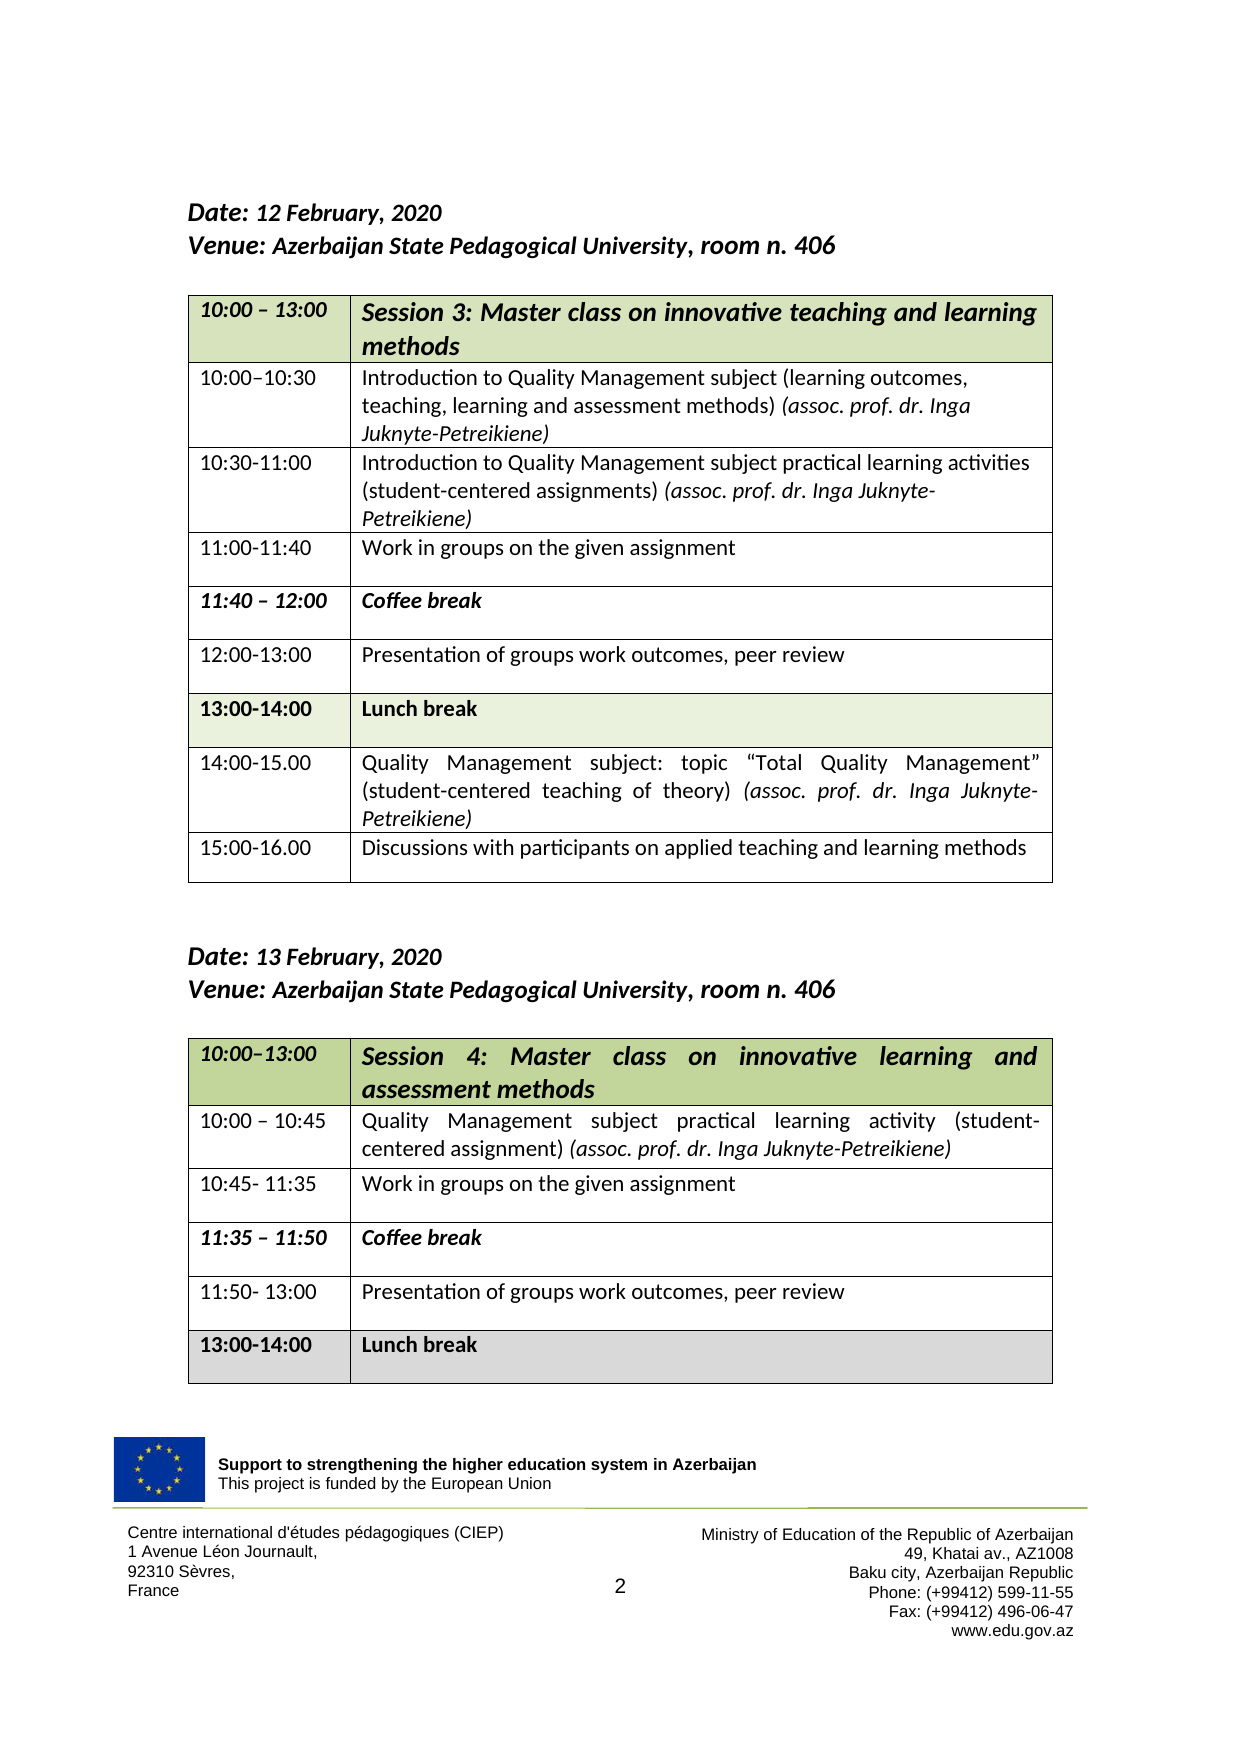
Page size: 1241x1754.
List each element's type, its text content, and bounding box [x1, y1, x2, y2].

text Venue: Azerbaijan State Pedagogical University, room n. 406 [187, 972, 1053, 1005]
table_cell Presentation of groups work outcomes, peer review [351, 1277, 1052, 1329]
table_cell 12:00-13:00 [189, 640, 350, 693]
table_cell 15:00-16.00 [189, 833, 350, 882]
table_cell Coffee break [351, 1223, 1052, 1276]
text Date: 13 February, 2020 [187, 939, 1053, 972]
table_cell Quality Management subject: topic “Total Quality Management” (student-centered teaching of theory) (assoc. prof. dr. Inga Juknyte-Petreikiene) [351, 748, 1052, 832]
table_header Session 3: Master class on innovative teaching and learning methods [351, 296, 1052, 362]
table_header 10:00 – 13:00 [189, 296, 350, 362]
picture [113, 1437, 206, 1502]
table_cell 11:50- 13:00 [189, 1277, 350, 1329]
table_header 10:00–13:00 [189, 1039, 350, 1105]
table_cell Presentation of groups work outcomes, peer review [351, 640, 1052, 693]
table_cell 11:00-11:40 [189, 533, 350, 586]
table_cell 14:00-15.00 [189, 748, 350, 832]
table_cell 10:00–10:30 [189, 363, 350, 447]
table_cell 13:00-14:00 [189, 1331, 350, 1383]
table_cell 10:00 – 10:45 [189, 1106, 350, 1168]
table_header Session 4: Master class on innovative learning and assessment methods [351, 1039, 1052, 1105]
table_cell Lunch break [351, 1331, 1052, 1383]
table_cell Work in groups on the given assignment [351, 1169, 1052, 1222]
table_cell Coffee break [351, 587, 1052, 639]
table_cell 11:40 – 12:00 [189, 587, 350, 639]
table_cell Lunch break [351, 694, 1052, 747]
text Venue: Azerbaijan State Pedagogical University, room n. 406 [187, 228, 1053, 262]
table_cell 10:30-11:00 [189, 448, 350, 532]
table_cell Introduction to Quality Management subject practical learning activities (student-centered assignments) (assoc. prof. dr. Inga Juknyte-Petreikiene) [351, 448, 1052, 532]
table_cell Work in groups on the given assignment [351, 533, 1052, 586]
table_cell Discussions with participants on applied teaching and learning methods [351, 833, 1052, 882]
table_cell Quality Management subject practical learning activity (student-centered assignment) (assoc. prof. dr. Inga Juknyte-Petreikiene) [351, 1106, 1052, 1168]
table_cell 11:35 – 11:50 [189, 1223, 350, 1276]
table_cell 13:00-14:00 [189, 694, 350, 747]
text Date: 12 February, 2020 [187, 196, 1053, 228]
table_cell Introduction to Quality Management subject (learning outcomes, teaching, learning and assessment methods) (assoc. prof. dr. Inga Juknyte-Petreikiene) [351, 363, 1052, 447]
table_cell 10:45- 11:35 [189, 1169, 350, 1222]
